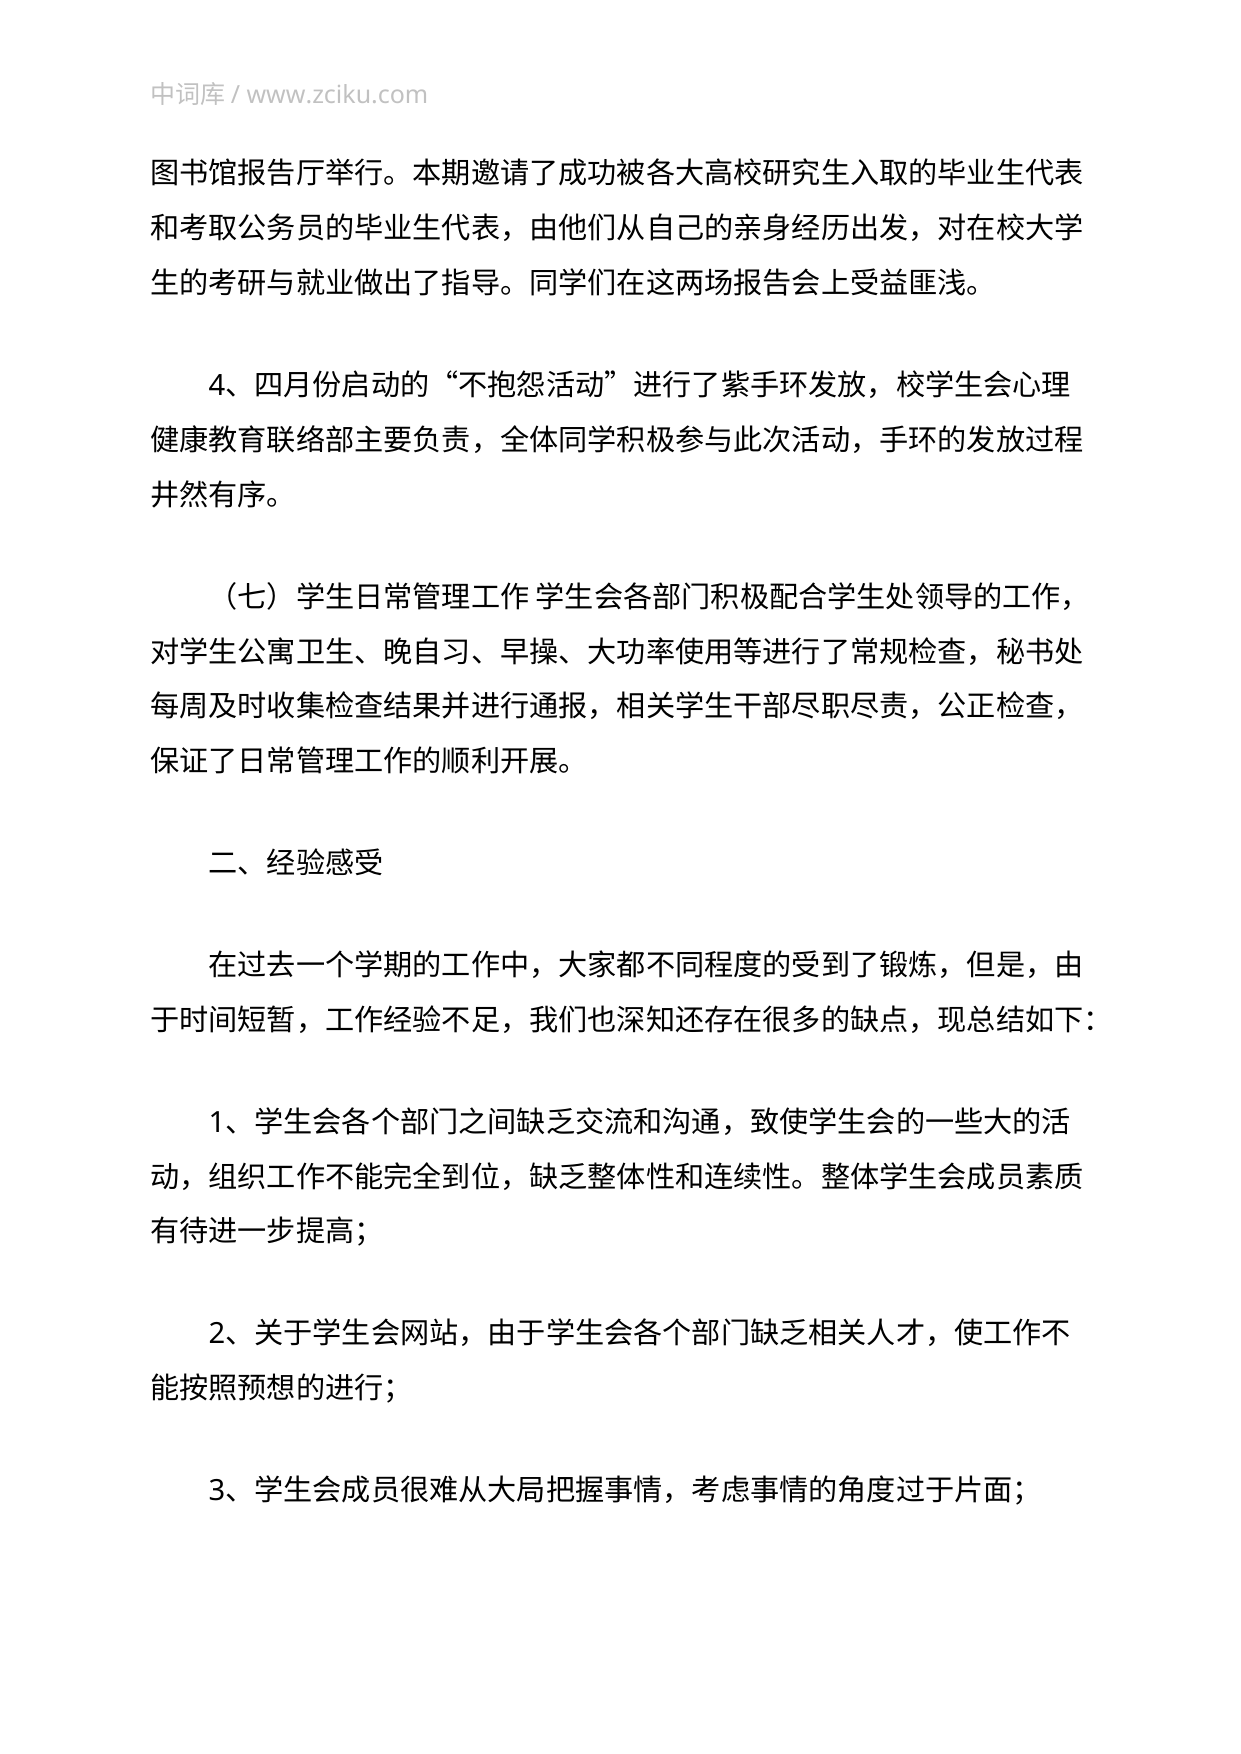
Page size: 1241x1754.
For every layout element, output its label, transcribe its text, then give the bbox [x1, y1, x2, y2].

text （七）学生日常管理工作 学生会各部门积极配合学生处领导的工作，对学生公寓卫生、晚自习、早操、大功率使用等进行了常规检查，秘书处每周及时收集检查结果并进行通报，相关学生干部尽职尽责，公正检查，保证了日常管理工作的顺利开展。 [150, 573, 1090, 780]
text 1、学生会各个部门之间缺乏交流和沟通，致使学生会的一些大的活动，组织工作不能完全到位，缺乏整体性和连续性。整体学生会成员素质有待进一步提高； [150, 1098, 1090, 1250]
text 3、学生会成员很难从大局把握事情，考虑事情的角度过于片面； [150, 1467, 1090, 1509]
text 二、经验感受 [150, 840, 1090, 882]
text 2、关于学生会网站，由于学生会各个部门缺乏相关人才，使工作不能按照预想的进行； [150, 1310, 1090, 1407]
text 4、四月份启动的“不抱怨活动”进行了紫手环发放，校学生会心理健康教育联络部主要负责，全体同学积极参与此次活动，手环的发放过程井然有序。 [150, 362, 1090, 514]
text 在过去一个学期的工作中，大家都不同程度的受到了锻炼，但是，由于时间短暂，工作经验不足，我们也深知还存在很多的缺点，现总结如下： [150, 941, 1090, 1039]
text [150, 150, 1090, 302]
